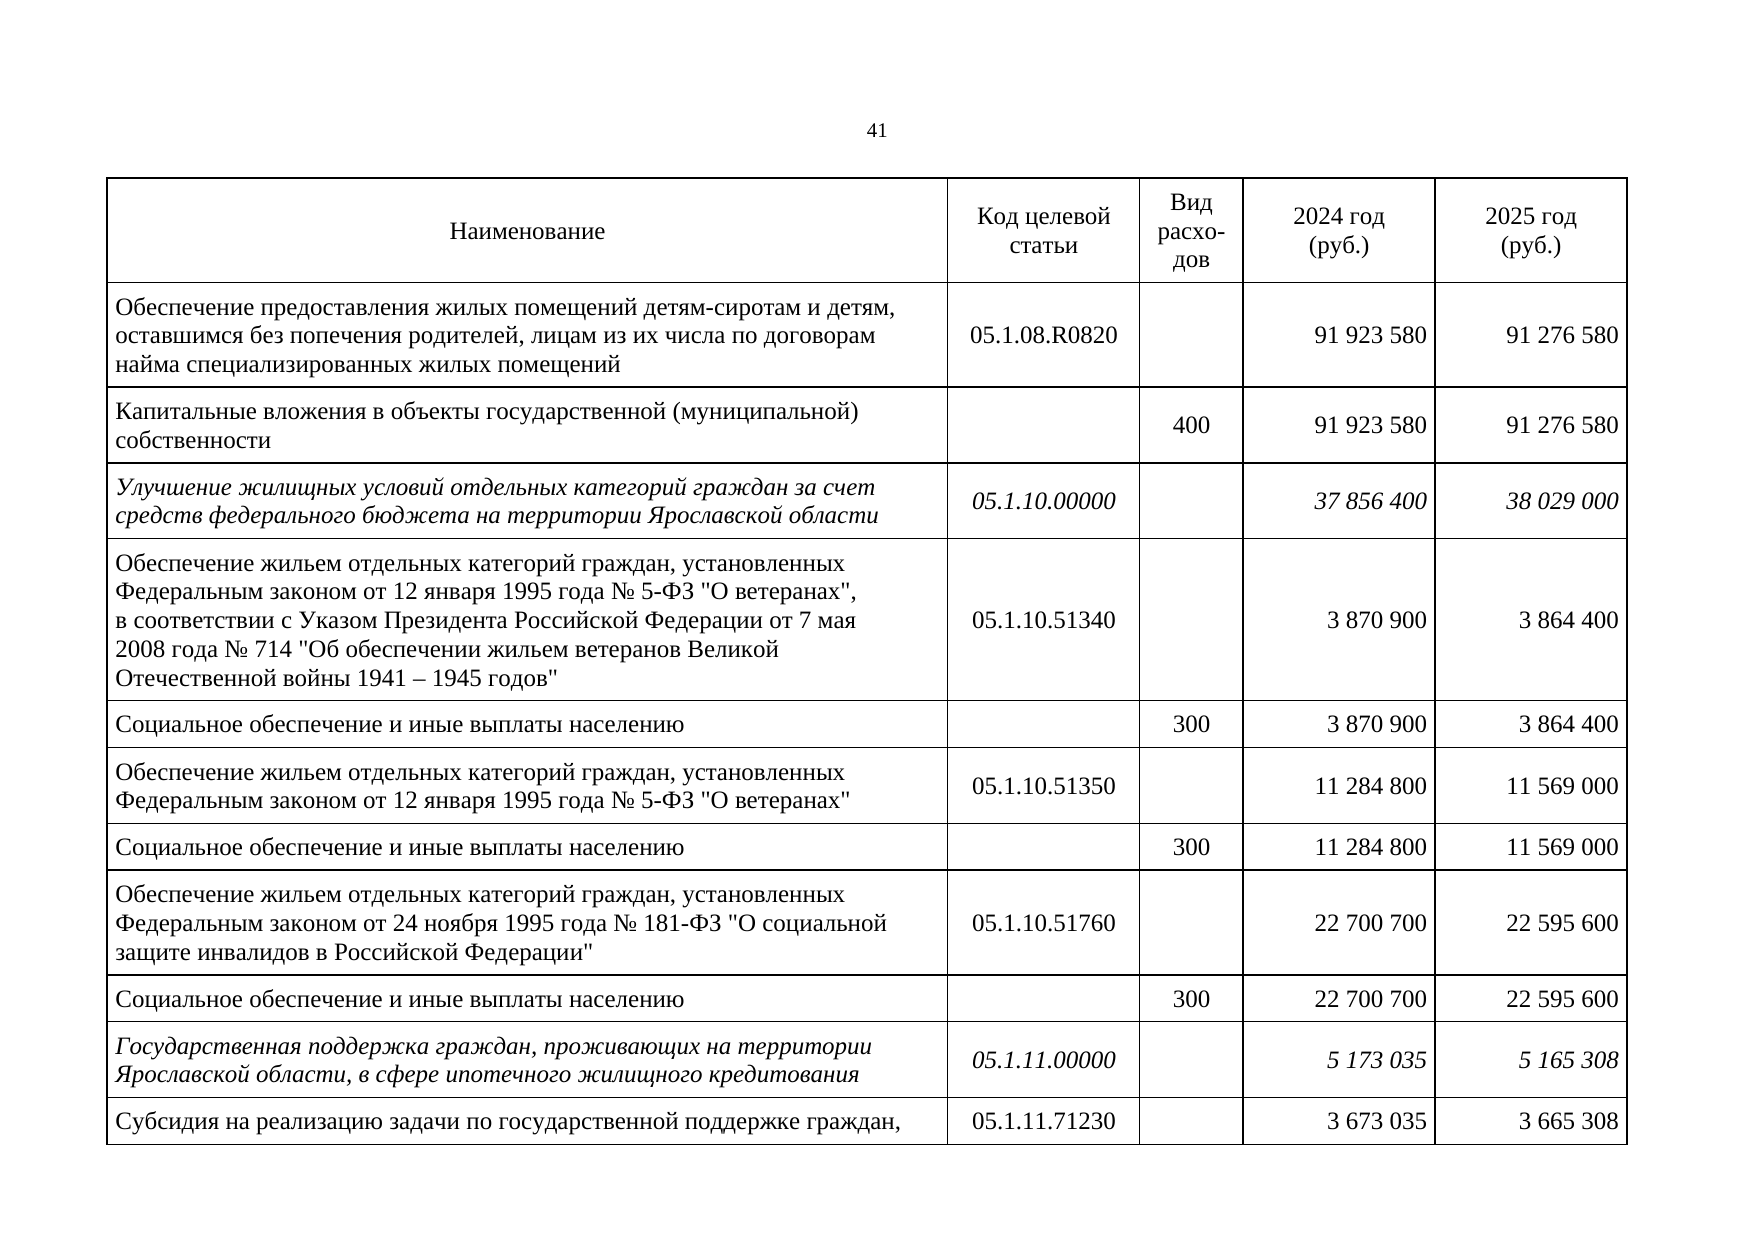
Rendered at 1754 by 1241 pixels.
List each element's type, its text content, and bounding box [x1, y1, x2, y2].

table_cell 11 284 800 [1244, 824, 1434, 869]
table_header [1436, 179, 1626, 282]
table_cell Социальное обеспечение и иные выплаты населению [108, 824, 947, 869]
table_cell Обеспечение предоставления жилых помещений детям-сиротам и детям, оставшимся без попечения родителей, лицам из их числа по договорам найма специализированных жилых помещений [108, 283, 947, 386]
table_cell Государственная поддержка граждан, проживающих на территории Ярославской области, в сфере ипотечного жилищного кредитования [108, 1022, 947, 1097]
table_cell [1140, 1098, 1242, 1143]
table_cell 3 870 900 [1244, 539, 1434, 700]
table_cell 400 [1140, 388, 1242, 462]
table_cell Обеспечение жильем отдельных категорий граждан, установленных Федеральным законом от 12 января 1995 года № 5-ФЗ "О ветеранах", в соответствии с Указом Президента Российской Федерации от 7 мая 2008 года № 714 "Об обеспечении жильем ветеранов Великой Отечественной войны 1941 – 1945 годов" [108, 539, 947, 700]
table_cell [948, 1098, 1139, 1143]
table_header [1244, 179, 1434, 282]
table_cell Капитальные вложения в объекты государственной (муниципальной) собственности [108, 388, 947, 462]
table_cell 05.1.10.51760 [948, 871, 1139, 974]
table_header [948, 179, 1139, 282]
table_cell 22 700 700 [1244, 871, 1434, 974]
table_cell [948, 701, 1139, 747]
table_cell [1140, 464, 1242, 538]
table_cell 91 276 580 [1436, 388, 1626, 462]
table_cell 91 923 580 [1244, 388, 1434, 462]
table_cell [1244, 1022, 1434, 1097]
table_header [1140, 179, 1242, 282]
table_cell 91 923 580 [1244, 283, 1434, 386]
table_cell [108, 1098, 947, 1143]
table_cell 38 029 000 [1436, 464, 1626, 538]
table_cell 91 276 580 [1436, 283, 1626, 386]
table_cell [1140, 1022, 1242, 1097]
table_cell Обеспечение жильем отдельных категорий граждан, установленных Федеральным законом от 24 ноября 1995 года № 181-ФЗ "О социальной защите инвалидов в Российской Федерации" [108, 871, 947, 974]
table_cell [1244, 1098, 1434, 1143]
table_cell Социальное обеспечение и иные выплаты населению [108, 701, 947, 747]
table_cell 22 595 600 [1436, 871, 1626, 974]
table_cell [1140, 871, 1242, 974]
table_cell Социальное обеспечение и иные выплаты населению [108, 976, 947, 1021]
table_cell 22 700 700 [1244, 976, 1434, 1021]
table_cell 11 569 000 [1436, 824, 1626, 869]
table_cell 11 284 800 [1244, 748, 1434, 822]
table_cell [1140, 748, 1242, 822]
table_cell 300 [1140, 824, 1242, 869]
table_cell 22 595 600 [1436, 976, 1626, 1021]
table_cell 300 [1140, 976, 1242, 1021]
table_cell [948, 388, 1139, 462]
table_cell 11 569 000 [1436, 748, 1626, 822]
table_cell 05.1.10.51340 [948, 539, 1139, 700]
table_cell 3 864 400 [1436, 539, 1626, 700]
table_cell Обеспечение жильем отдельных категорий граждан, установленных Федеральным законом от 12 января 1995 года № 5-ФЗ "О ветеранах" [108, 748, 947, 822]
table_cell [948, 824, 1139, 869]
table_cell 37 856 400 [1244, 464, 1434, 538]
table_cell Улучшение жилищных условий отдельных категорий граждан за счет средств федерального бюджета на территории Ярославской области [108, 464, 947, 538]
table_cell 05.1.08.R0820 [948, 283, 1139, 386]
table_cell 3 864 400 [1436, 701, 1626, 747]
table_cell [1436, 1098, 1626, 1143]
table_cell [948, 976, 1139, 1021]
table_cell [1140, 539, 1242, 700]
table_cell 05.1.10.00000 [948, 464, 1139, 538]
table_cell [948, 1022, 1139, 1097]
table_cell 3 870 900 [1244, 701, 1434, 747]
table_cell 05.1.10.51350 [948, 748, 1139, 822]
table_header [108, 179, 947, 282]
table_cell 300 [1140, 701, 1242, 747]
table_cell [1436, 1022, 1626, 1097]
table_cell [1140, 283, 1242, 386]
